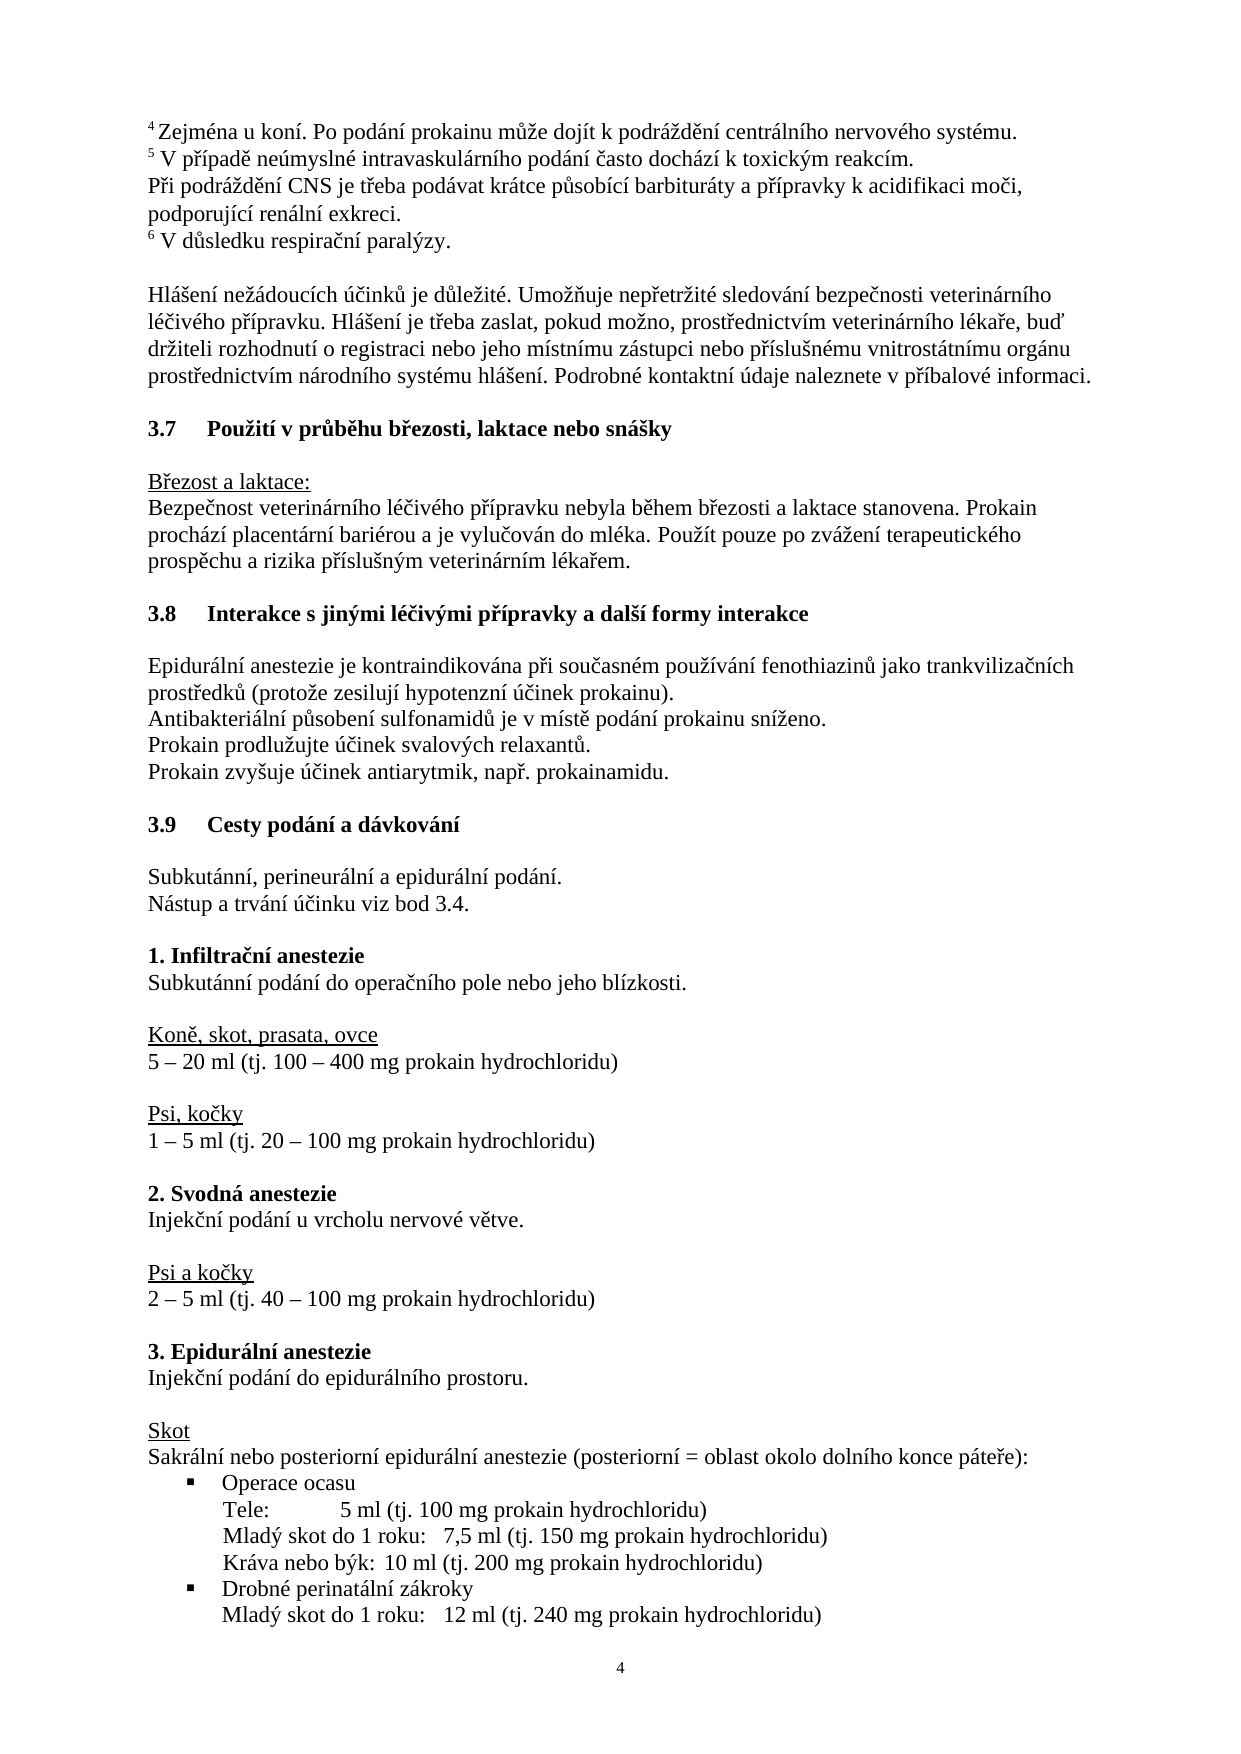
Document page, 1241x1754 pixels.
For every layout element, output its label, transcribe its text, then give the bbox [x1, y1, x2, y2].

text 1 – 5 ml (tj. 20 – 100 mg prokain hydrochloridu) [148, 1127, 1092, 1153]
text Subkutánní, perineurální a epidurální podání. [148, 863, 1092, 890]
text Tele: 5 ml (tj. 100 mg prokain hydrochloridu) [223, 1496, 1092, 1522]
text Psi a kočky [148, 1259, 1092, 1285]
text Sakrální nebo posteriorní epidurální anestezie (posteriorní = oblast okolo dolního konce páteře): [148, 1443, 1092, 1469]
text 3.9 Cesty podání a dávkování [148, 811, 1092, 837]
text 4 Zejména u koní. Po podání prokainu může dojít k podráždění centrálního nervového systému. [148, 118, 1092, 145]
text Březost a laktace: [148, 468, 1092, 494]
text 2. Svodná anestezie [148, 1179, 1092, 1206]
text 5 V případě neúmyslné intravaskulárního podání často dochází k toxickým reakcím. [148, 145, 1092, 172]
text Antibakteriální působení sulfonamidů je v místě podání prokainu sníženo. [148, 705, 1092, 732]
text Prokain zvyšuje účinek antiarytmik, např. prokainamidu. [148, 758, 1092, 784]
text Nástup a trvání účinku viz bod 3.4. [148, 890, 1092, 916]
text 2 – 5 ml (tj. 40 – 100 mg prokain hydrochloridu) [148, 1285, 1092, 1311]
text Bezpečnost veterinárního léčivého přípravku nebyla během březosti a laktace stanovena. Prokain prochází placentární bariérou a je vylučován do mléka. Použít pouze po zvážení terapeutického prospěchu a rizika příslušným veterinárním lékařem. [148, 494, 1092, 573]
text Injekční podání u vrcholu nervové větve. [148, 1206, 1092, 1232]
text Epidurální anestezie je kontraindikována při současném používání fenothiazinů jako trankvilizačních prostředků (protože zesilují hypotenzní účinek prokainu). [148, 652, 1092, 705]
list Drobné perinatální zákroky [185, 1575, 1092, 1601]
list Operace ocasu [185, 1469, 1092, 1496]
text Hlášení nežádoucích účinků je důležité. Umožňuje nepřetržité sledování bezpečnosti veterinárního léčivého přípravku. Hlášení je třeba zaslat, pokud možno, prostřednictvím veterinárního lékaře, buď držiteli rozhodnutí o registraci nebo jeho místnímu zástupci nebo příslušnému vnitrostátnímu orgánu prostřednictvím národního systému hlášení. Podrobné kontaktní údaje naleznete v příbalové informaci. [148, 281, 1092, 389]
text Při podráždění CNS je třeba podávat krátce působící barbituráty a přípravky k acidifikaci moči, podporující renální exkreci. [148, 172, 1092, 226]
text Prokain prodlužujte účinek svalových relaxantů. [148, 732, 1092, 758]
text Kráva nebo býk: 10 ml (tj. 200 mg prokain hydrochloridu) [223, 1548, 1092, 1575]
text 3. Epidurální anestezie [148, 1338, 1092, 1364]
text Injekční podání do epidurálního prostoru. [148, 1364, 1092, 1390]
text 3.7 Použití v průběhu březosti, laktace nebo snášky [148, 415, 1092, 442]
text Psi, kočky [148, 1101, 1092, 1127]
text Skot [148, 1417, 1092, 1443]
text 1. Infiltrační anestezie [148, 942, 1092, 969]
text Mladý skot do 1 roku: 12 ml (tj. 240 mg prokain hydrochloridu) [222, 1601, 1092, 1628]
text 6 V důsledku respirační paralýzy. [148, 226, 1092, 253]
text Subkutánní podání do operačního pole nebo jeho blízkosti. [148, 969, 1092, 995]
text 3.8 Interakce s jinými léčivými přípravky a další formy interakce [148, 600, 1092, 626]
text Mladý skot do 1 roku: 7,5 ml (tj. 150 mg prokain hydrochloridu) [223, 1522, 1092, 1548]
text Koně, skot, prasata, ovce [148, 1021, 1092, 1048]
text 5 – 20 ml (tj. 100 – 400 mg prokain hydrochloridu) [148, 1048, 1092, 1074]
